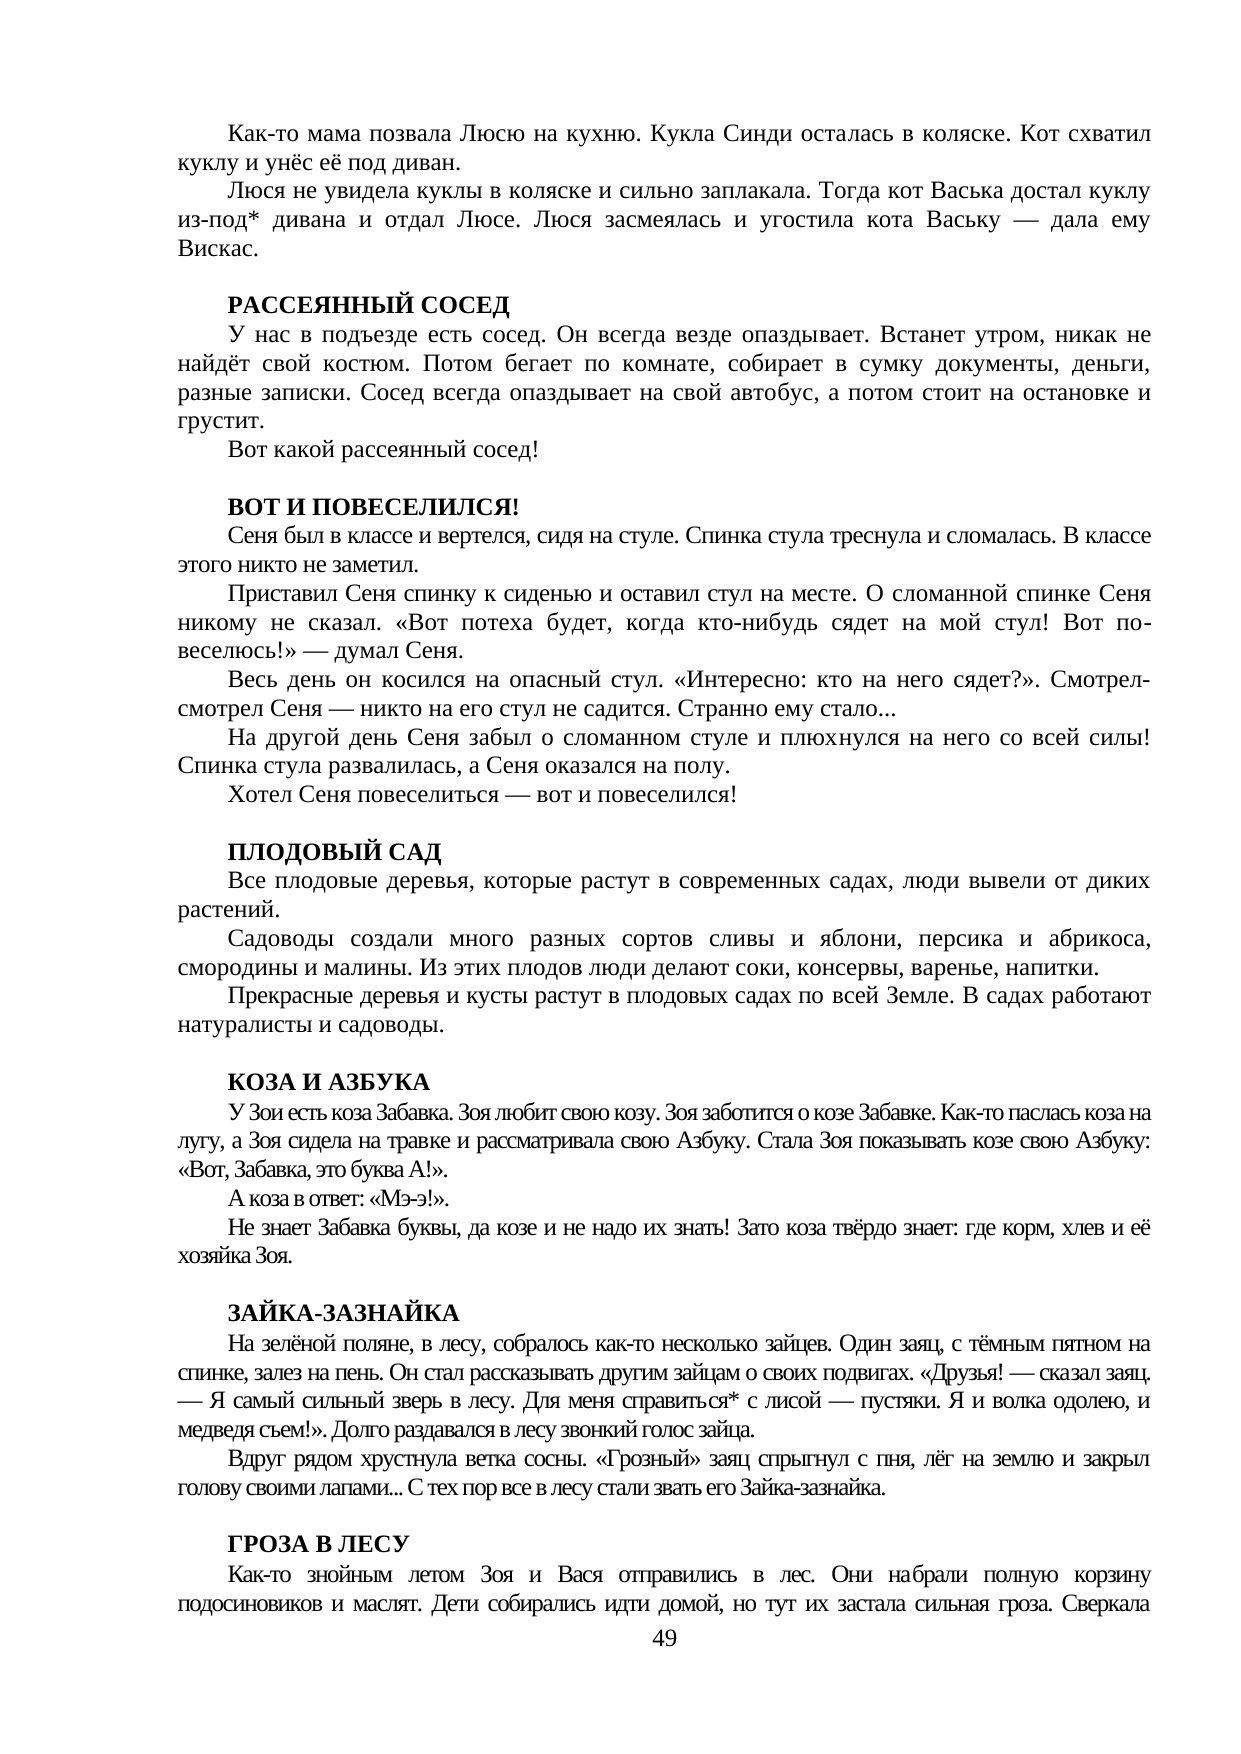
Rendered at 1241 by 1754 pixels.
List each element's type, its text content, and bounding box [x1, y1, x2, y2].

text Все плодовые деревья, которые растут в современных садах, люди вывели от диких растений. [177, 866, 1152, 923]
text Как-то мама позвала Люсю на кухню. Кукла Синди осталась в коляске. Кот схватил куклу и унёс её под диван. [177, 118, 1152, 176]
text Сеня был в классе и вертелся, сидя на стуле. Спинка стула треснула и сломалась. В классе этого никто не заметил. [177, 521, 1152, 578]
text Весь день он косился на опасный стул. «Интересно: кто на него сядет?». Смотрел-смотрел Сеня — никто на его стул не садится. Странно ему стало... [177, 664, 1152, 722]
text ПЛОДОВЫЙ САД [177, 837, 1152, 866]
text Вот какой рассеянный сосед! [177, 434, 1152, 463]
text РАССЕЯННЫЙ СОСЕД [177, 291, 1152, 319]
text КОЗА И АЗБУКА [177, 1067, 1152, 1097]
text Не знает Забавка буквы, да козе и не надо их знать! Зато коза твёрдо знает: где корм, хлев и её хозяйка Зоя. [177, 1212, 1152, 1269]
text Прекрасные деревья и кусты растут в плодовых садах по всей Земле. В садах работают натуралисты и садоводы. [177, 981, 1152, 1038]
text Люся не увидела куклы в коляске и сильно заплакала. Тогда кот Васька достал куклу из-под* дивана и отдал Люсе. Люся засмеялась и угостила кота Ваську — дала ему Вискас. [177, 176, 1152, 262]
text Хотел Сеня повеселиться — вот и повеселился! [177, 779, 1152, 808]
text Вдруг рядом хрустнула ветка сосны. «Грозный» заяц спрыгнул с пня, лёг на землю и закрыл голову своими лапами... С тех пор все в лесу стали звать его Зайка-зазнайка. [177, 1443, 1152, 1500]
text Приставил Сеня спинку к сиденью и оставил стул на месте. О сломанной спинке Сеня никому не сказал. «Вот потеха будет, когда кто-нибудь сядет на мой стул! Вот повеселюсь!» — думал Сеня. [177, 578, 1152, 664]
text У нас в подъезде есть сосед. Он всегда везде опаздывает. Встанет утром, никак не найдёт свой костюм. Потом бегает по комнате, собирает в сумку документы, деньги, разные записки. Сосед всегда опаздывает на свой автобус, а потом стоит на остановке и грустит. [177, 319, 1152, 434]
text А коза в ответ: «Мэ-э!». [177, 1183, 1152, 1212]
text ЗАЙКА-ЗАЗНАЙКА [177, 1298, 1152, 1328]
text На другой день Сеня забыл о сломанном стуле и плюхнулся на него со всей силы! Спинка стула развалилась, а Сеня оказался на полу. [177, 722, 1152, 779]
text ВОТ И ПОВЕСЕЛИЛСЯ! [177, 492, 1152, 521]
text У Зои есть коза Забавка. Зоя любит свою козу. Зоя заботится о козе Забавке. Как-то паслась коза на лугу, а Зоя сидела на травке и рассматривала свою Азбуку. Стала Зоя показывать козе свою Азбуку: «Вот, Забавка, это буква А!». [177, 1097, 1152, 1183]
text Садоводы создали много разных сортов сливы и яблони, персика и абрикоса, смородины и малины. Из этих плодов люди делают соки, консервы, варенье, напитки. [177, 923, 1152, 981]
text ГРОЗА В ЛЕСУ [177, 1529, 1152, 1559]
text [177, 1559, 1152, 1617]
text На зелёной поляне, в лесу, собралось как-то несколько зайцев. Один заяц, с тёмным пятном на спинке, залез на пень. Он стал рассказывать другим зайцам о своих подвигах. «Друзья! — сказал заяц. — Я самый сильный зверь в лесу. Для меня справиться* с лисой — пустяки. Я и волка одолею, и медведя съем!». Долго раздавался в лесу звонкий голос зайца. [177, 1328, 1152, 1443]
